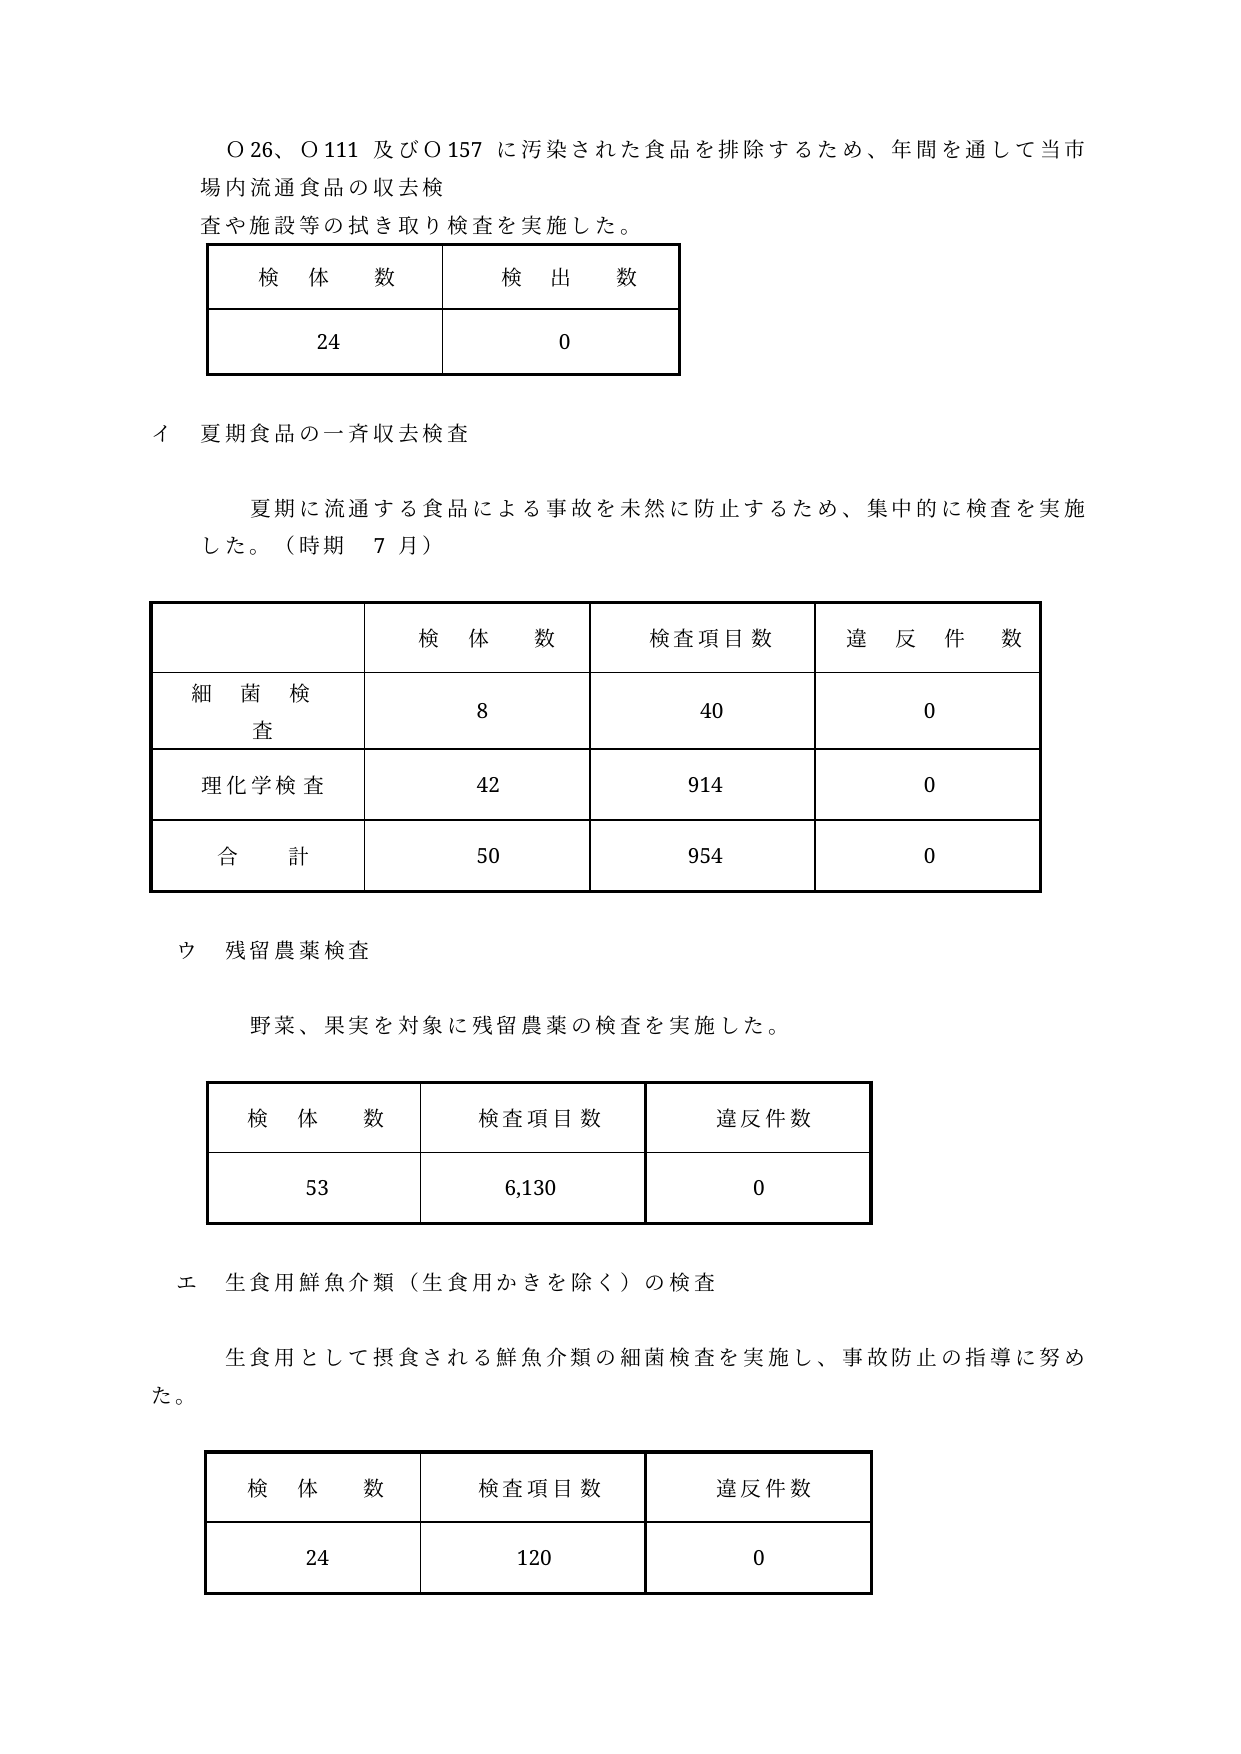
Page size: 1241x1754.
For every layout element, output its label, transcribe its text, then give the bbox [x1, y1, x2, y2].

table_cell 40 [591, 673, 814, 748]
table_header 検体数 [209, 246, 442, 308]
table_cell 53 [209, 1153, 420, 1222]
table_cell 合計 [153, 821, 364, 890]
table_cell 0 [647, 1523, 870, 1592]
table_header 違反件数 [647, 1084, 869, 1151]
table_cell 理化学検査 [153, 750, 364, 819]
table_cell 42 [365, 750, 589, 819]
table_header [153, 604, 364, 672]
table_header 検査項目数 [421, 1084, 644, 1151]
table_cell 0 [816, 750, 1039, 819]
table_cell 24 [209, 310, 442, 373]
text ウ 残留農薬検査 [172, 931, 1089, 968]
text 査や施設等の拭き取り検査を実施した。 [182, 205, 1089, 243]
table_cell 954 [591, 821, 814, 890]
table_cell 6,130 [421, 1153, 644, 1222]
table_header 検体数 [365, 604, 589, 672]
table_header 違反件数 [647, 1454, 870, 1521]
table_header 検査項目数 [591, 604, 814, 672]
table_cell 0 [816, 821, 1039, 890]
table_cell 24 [207, 1523, 420, 1592]
text 夏期に流通する食品による事故を未然に防止するため、集中的に検査を実施した。（時期 7月） [151, 488, 1089, 563]
text Ｏ26、Ｏ111及びＯ157に汚染された食品を排除するため、年間を通して当市場内流通食品の収去検 [151, 130, 1089, 205]
text エ 生食用鮮魚介類（生食用かきを除く）の検査 [151, 1263, 1089, 1300]
table_header 違反件数 [816, 604, 1039, 672]
table_cell 細菌検査 [153, 673, 364, 748]
table_header 検体数 [207, 1454, 420, 1521]
table_cell 8 [365, 673, 589, 748]
text 生食用として摂食される鮮魚介類の細菌検査を実施し、事故防止の指導に努めた｡ [151, 1338, 1089, 1413]
table_cell 0 [443, 310, 678, 373]
table_header 検査項目数 [421, 1454, 644, 1521]
table_cell 0 [816, 673, 1039, 748]
table_cell 0 [647, 1153, 869, 1222]
table_cell 914 [591, 750, 814, 819]
text 野菜、果実を対象に残留農薬の検査を実施した。 [151, 1006, 1089, 1043]
table_cell 50 [365, 821, 589, 890]
text イ 夏期食品の一斉収去検査 [151, 413, 1089, 451]
table_header 検体数 [209, 1084, 420, 1151]
table_cell 120 [421, 1523, 644, 1592]
table_header 検出数 [443, 246, 678, 308]
